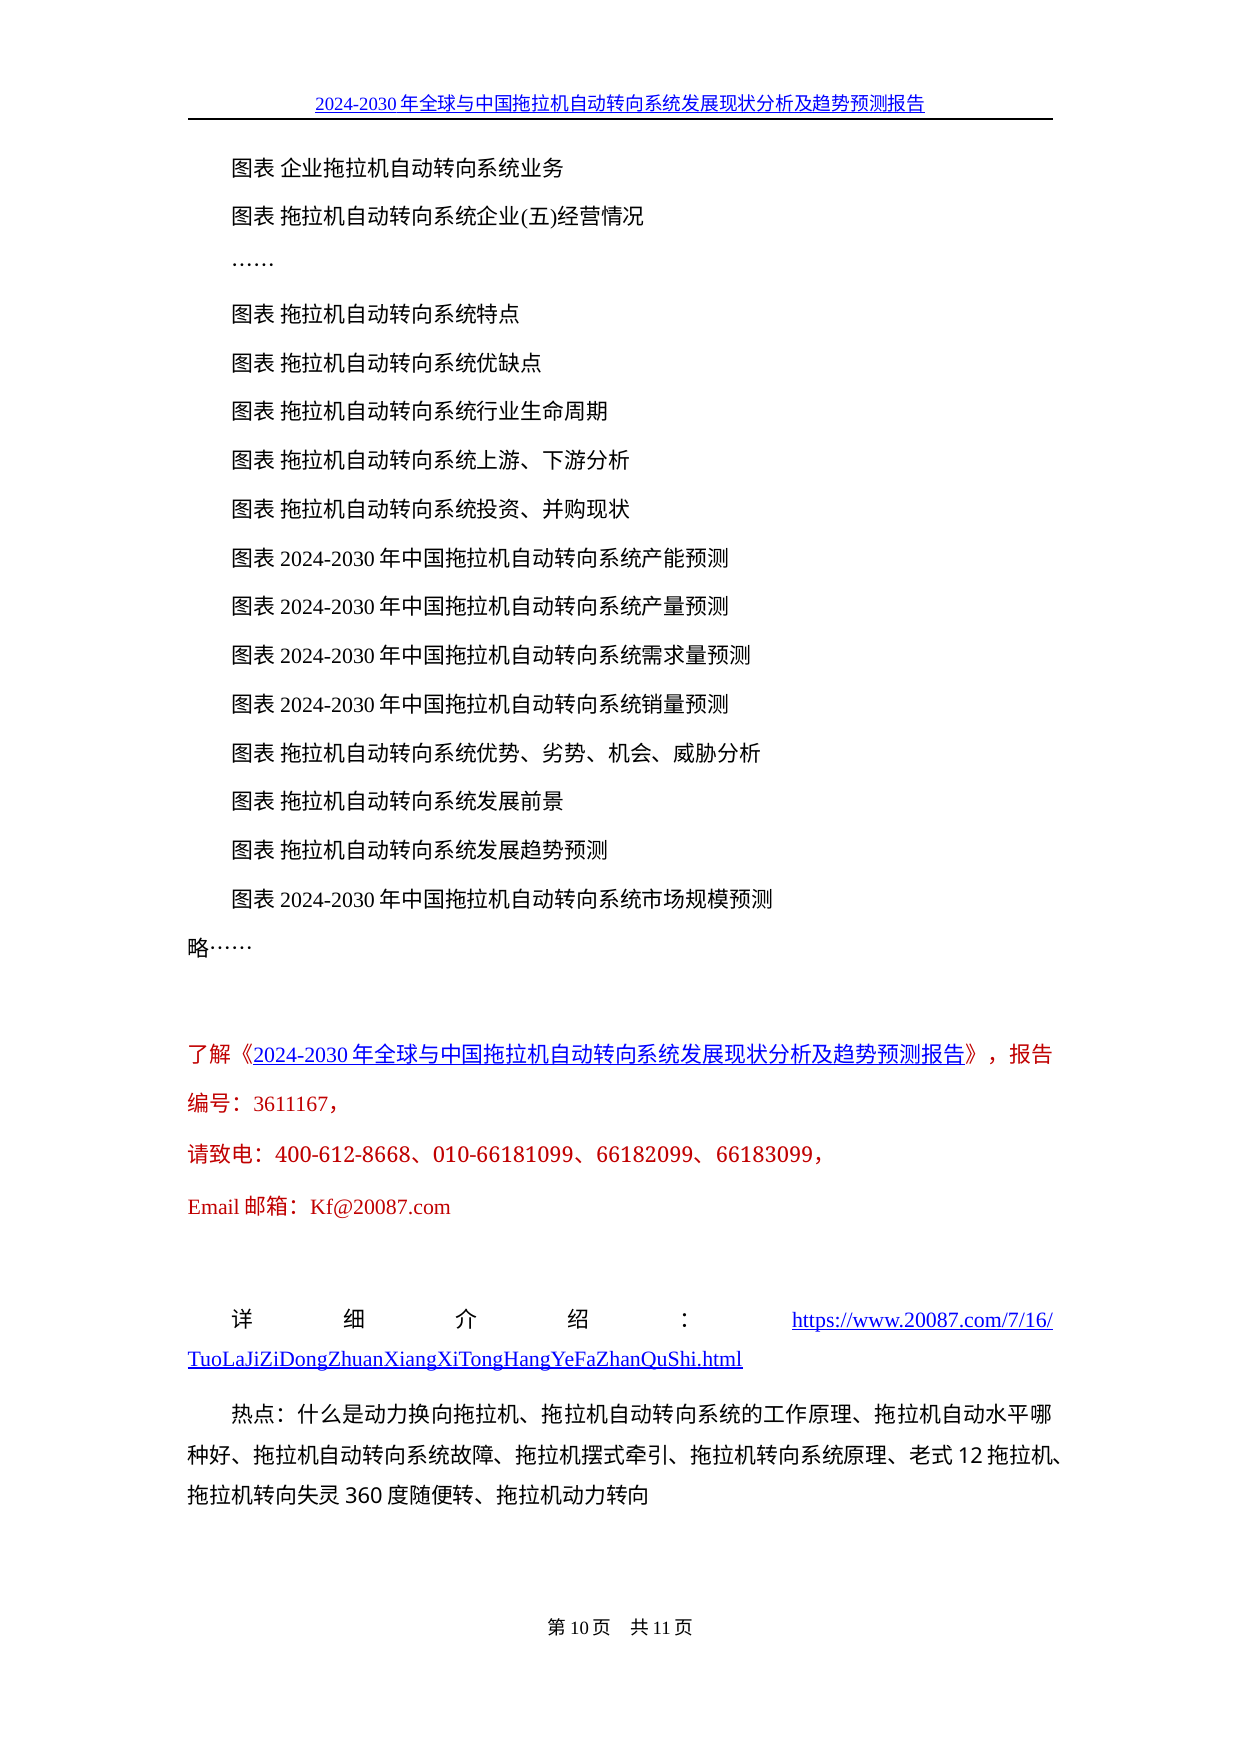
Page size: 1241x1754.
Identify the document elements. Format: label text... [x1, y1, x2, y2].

text 请致电：400-612-8668、010-66181099、66182099、66183099， [187, 1137, 1053, 1169]
text 了解《2024-2030年全球与中国拖拉机自动转向系统发展现状分析及趋势预测报告》，报告编号：3611167， [187, 1037, 1053, 1118]
text Email邮箱：Kf@20087.com [187, 1188, 1053, 1221]
text 热点：什么是动力换向拖拉机、拖拉机自动转向系统的工作原理、拖拉机自动水平哪种好、拖拉机自动转向系统故障、拖拉机摆式牵引、拖拉机转向系统原理、老式12拖拉机、拖拉机转向失灵360度随便转、拖拉机动力转向 [187, 1397, 1053, 1511]
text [187, 150, 1053, 963]
text 详细介绍：https://www.20087.com/7/16/TuoLaJiZiDongZhuanXiangXiTongHangYeFaZhanQuShi.html [187, 1301, 1053, 1374]
